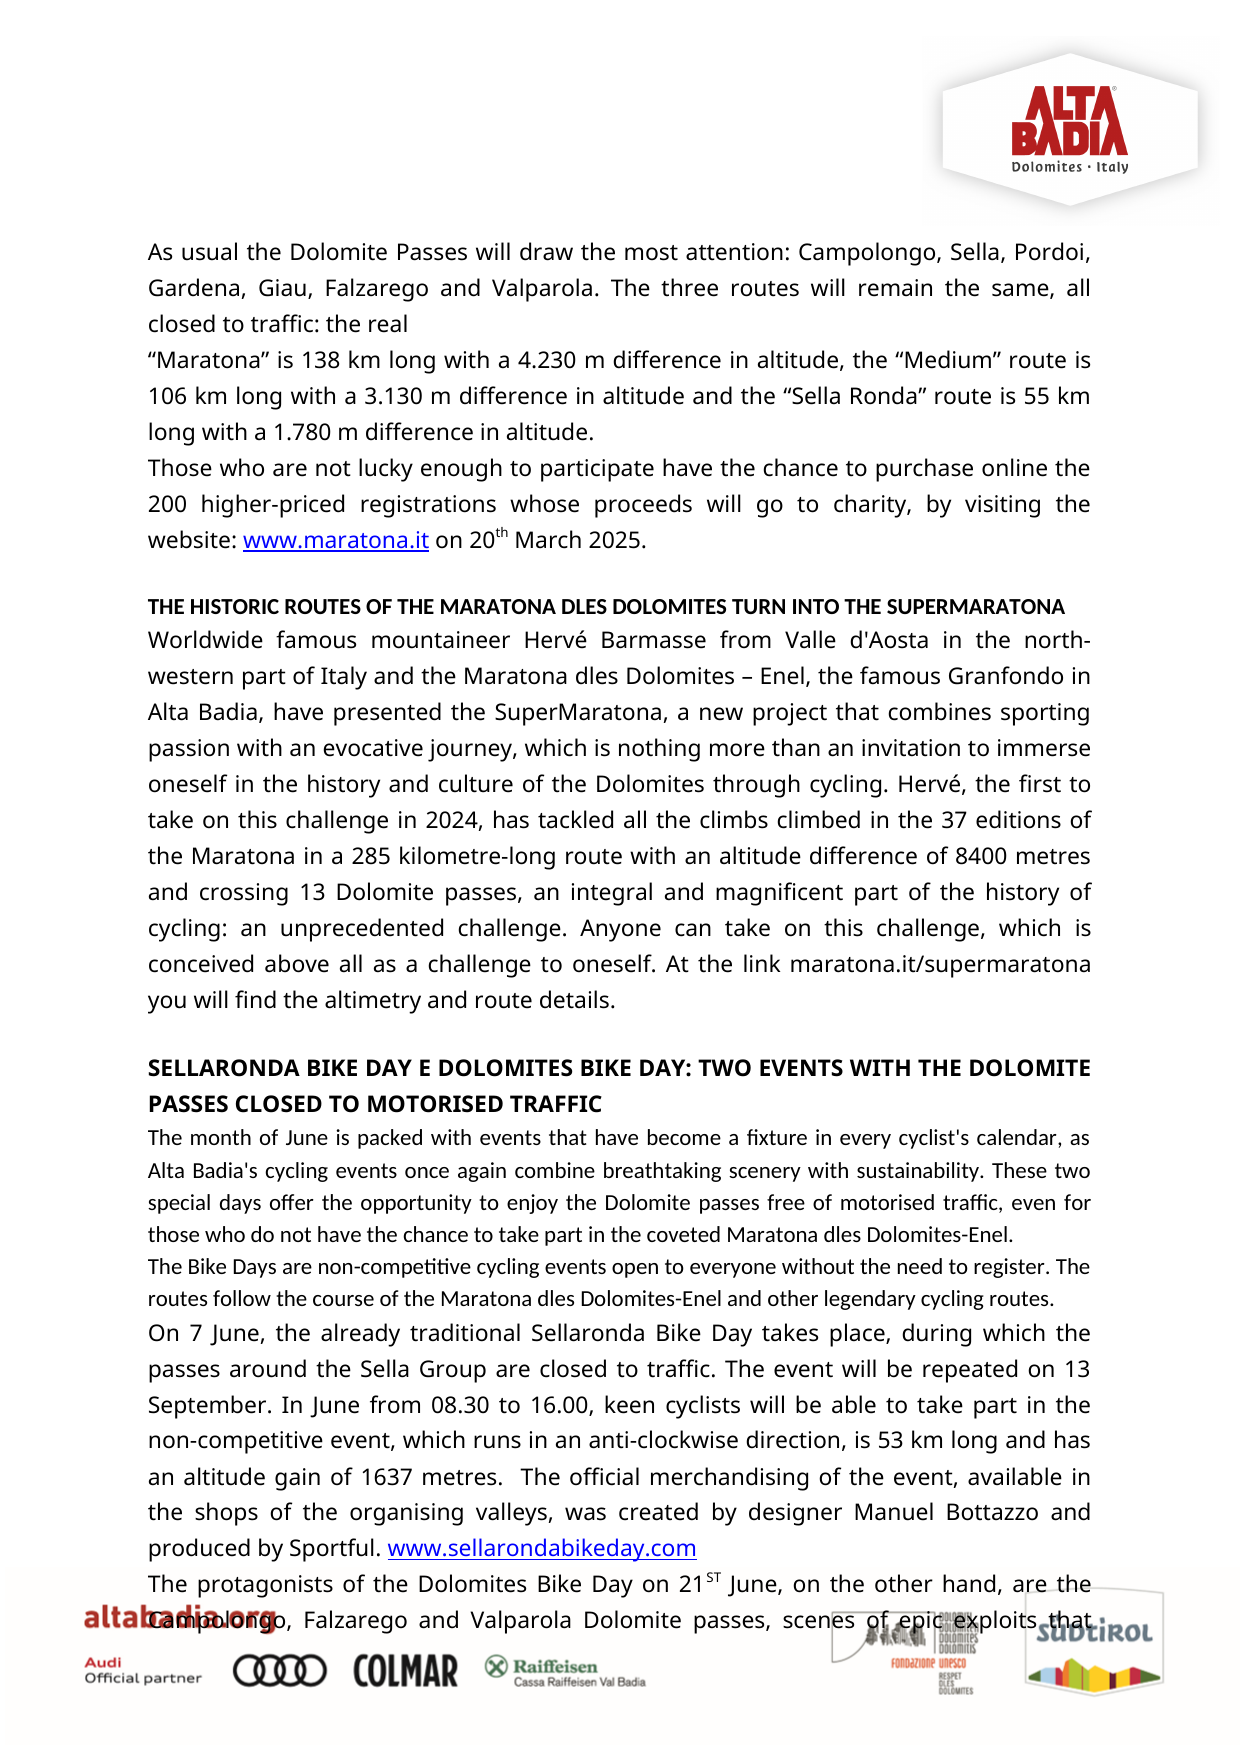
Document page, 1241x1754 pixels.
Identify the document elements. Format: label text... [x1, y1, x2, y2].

text “Maratona” is 138 km long with a 4.230 m difference in altitude, the “Medium” route is 106 km long with a 3.130 m difference in altitude and the “Sella Ronda” route is 55 km long with a 1.780 m difference in altitude. [148, 344, 1093, 447]
text The Bike Days are non-competitive cycling events open to everyone without the need to register. The routes follow the course of the Maratona dles Dolomites-Enel and other legendary cycling routes. [148, 1252, 1093, 1312]
picture [922, 36, 1220, 226]
text THE HISTORIC ROUTES OF THE MARATONA DLES DOLOMITES TURN INTO THE SUPERMARATONA [148, 592, 1093, 620]
text On 7 June, the already traditional Sellaronda Bike Day takes place, during which the passes around the Sella Group are closed to traffic. The event will be repeated on 13 September. In June from 08.30 to 16.00, keen cyclists will be able to take part in the non-competitive event, which runs in an anti-clockwise direction, is 53 km long and has an altitude gain of 1637 metres. The official merchandising of the event, available in the shops of the organising valleys, was created by designer Manuel Bottazzo and produced by Sportful. www.sellarondabikeday.com [148, 1317, 1093, 1563]
text Those who are not lucky enough to participate have the chance to purchase online the 200 higher-priced registrations whose proceeds will go to charity, by visiting the website: www.maratona.it on 20th March 2025. [148, 452, 1093, 555]
picture [4, 1567, 1240, 1745]
text As usual the Dolomite Passes will draw the most attention: Campolongo, Sella, Pordoi, Gardena, Giau, Falzarego and Valparola. The three routes will remain the same, all closed to traffic: the real [148, 236, 1093, 339]
text The month of June is packed with events that have become a fixture in every cyclist's calendar, as Alta Badia's cycling events once again combine breathtaking scenery with sustainability. These two special days offer the opportunity to enjoy the Dolomite passes free of motorised traffic, even for those who do not have the chance to take part in the coveted Maratona dles Dolomites-Enel. [148, 1123, 1093, 1248]
text Worldwide famous mountaineer Hervé Barmasse from Valle d'Aosta in the north-western part of Italy and the Maratona dles Dolomites – Enel, the famous Granfondo in Alta Badia, have presented the SuperMaratona, a new project that combines sporting passion with an evocative journey, which is nothing more than an invitation to immerse oneself in the history and culture of the Dolomites through cycling. Hervé, the first to take on this challenge in 2024, has tackled all the climbs climbed in the 37 editions of the Maratona in a 285 kilometre-long route with an altitude difference of 8400 metres and crossing 13 Dolomite passes, an integral and magnificent part of the history of cycling: an unprecedented challenge. Anyone can take on this challenge, which is conceived above all as a challenge to oneself. At the link maratona.it/supermaratona you will find the altimetry and route details. [148, 624, 1093, 1015]
text SELLARONDA BIKE DAY E DOLOMITES BIKE DAY: TWO EVENTS WITH THE DOLOMITE PASSES CLOSED TO MOTORISED TRAFFIC [148, 1052, 1093, 1119]
